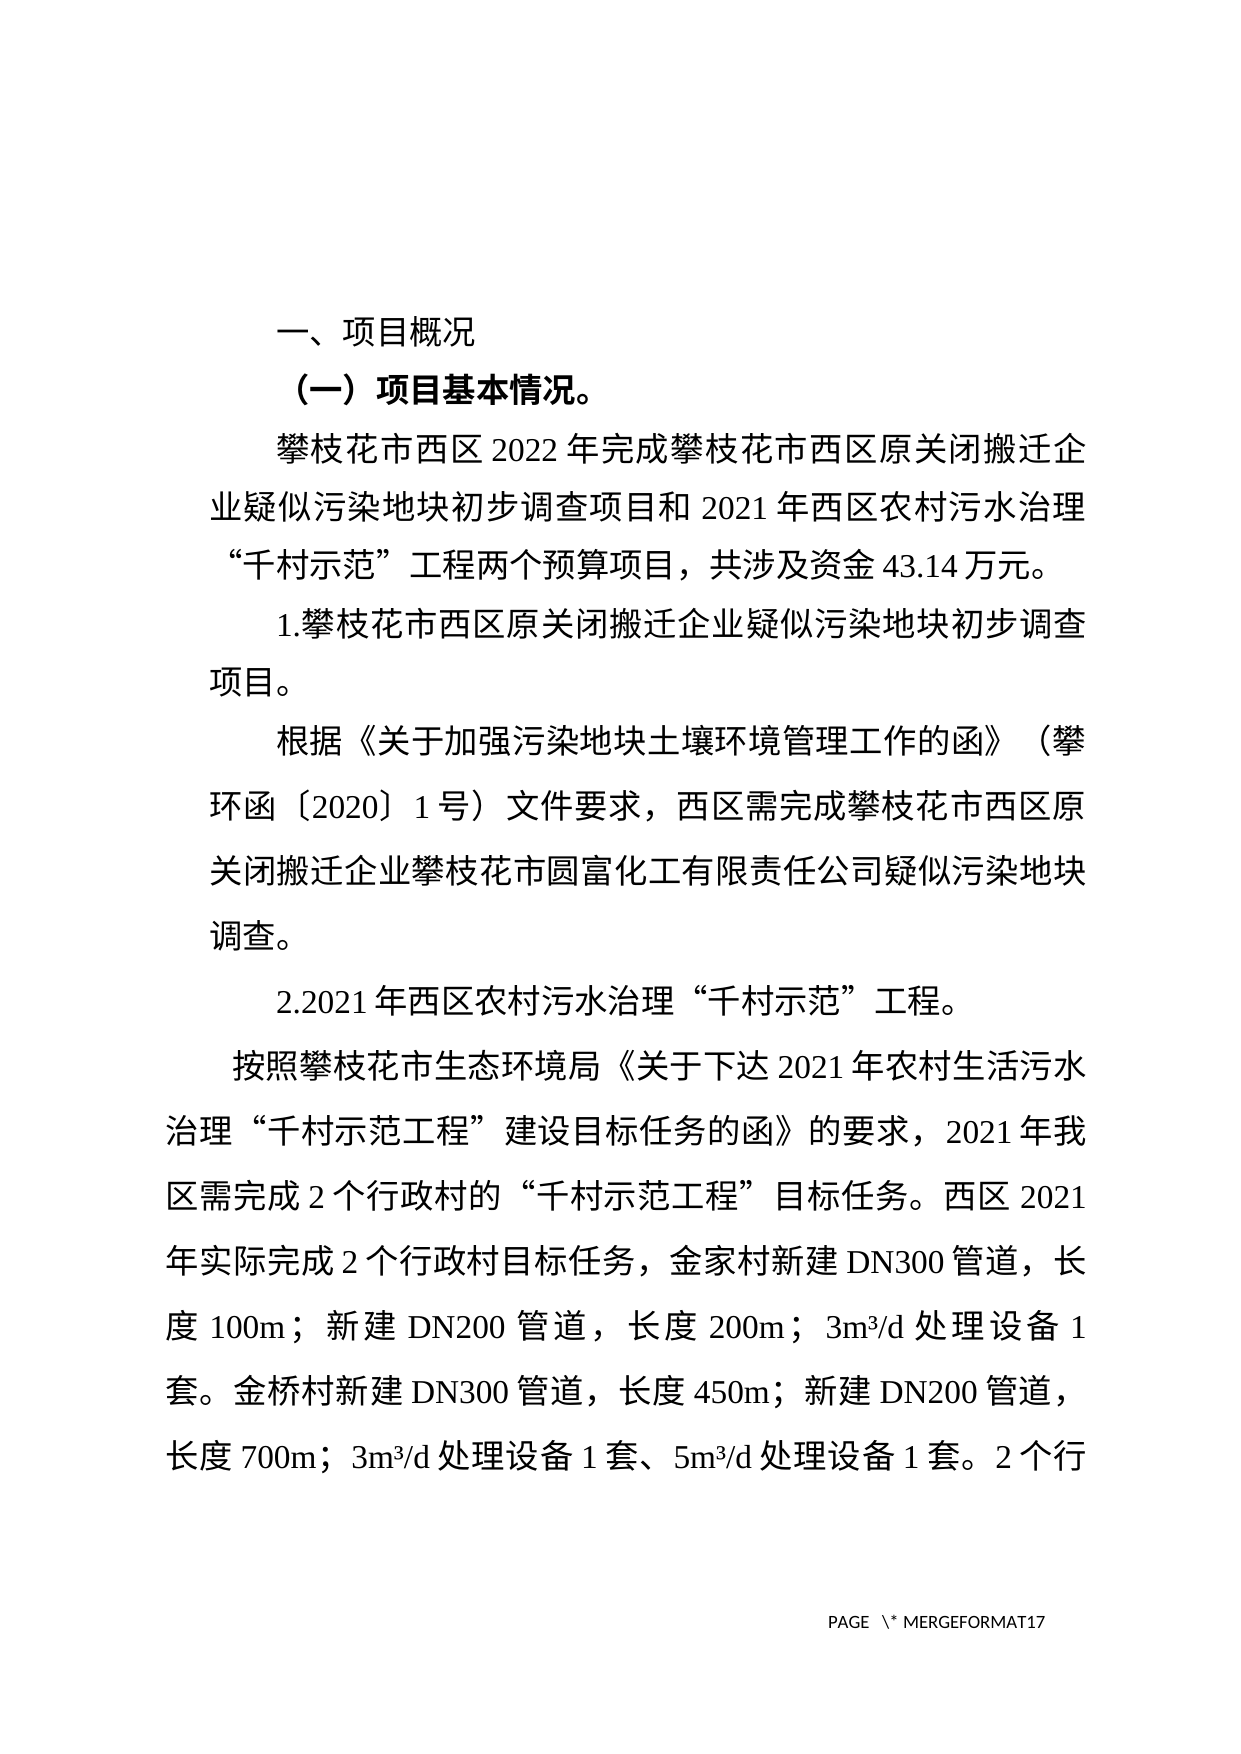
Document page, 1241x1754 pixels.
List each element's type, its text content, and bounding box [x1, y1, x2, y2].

text 2.2021年西区农村污水治理“千村示范”工程。 [209, 966, 1087, 1031]
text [165, 1031, 1087, 1486]
text 根据《关于加强污染地块土壤环境管理工作的函》（攀环函〔2020〕1号）文件要求，西区需完成攀枝花市西区原关闭搬迁企业攀枝花市圆富化工有限责任公司疑似污染地块调查。 [209, 706, 1087, 845]
text 攀枝花市西区2022年完成攀枝花市西区原关闭搬迁企业疑似污染地块初步调查项目和2021年西区农村污水治理“千村示范”工程两个预算项目，共涉及资金43.14万元。 [209, 414, 1087, 589]
text 1.攀枝花市西区原关闭搬迁企业疑似污染地块初步调查项目。 [209, 589, 1087, 706]
text 一、项目概况 [209, 298, 1087, 356]
text 根据《关于加强污染地块土壤环境管理工作的函》（攀环函〔2020〕1号）文件要求，西区需完成攀枝花市西区原关闭搬迁企业攀枝花市圆富化工有限责任公司疑似污染地块调查。 [209, 893, 1087, 966]
text （一）项目基本情况。 [209, 356, 1087, 414]
